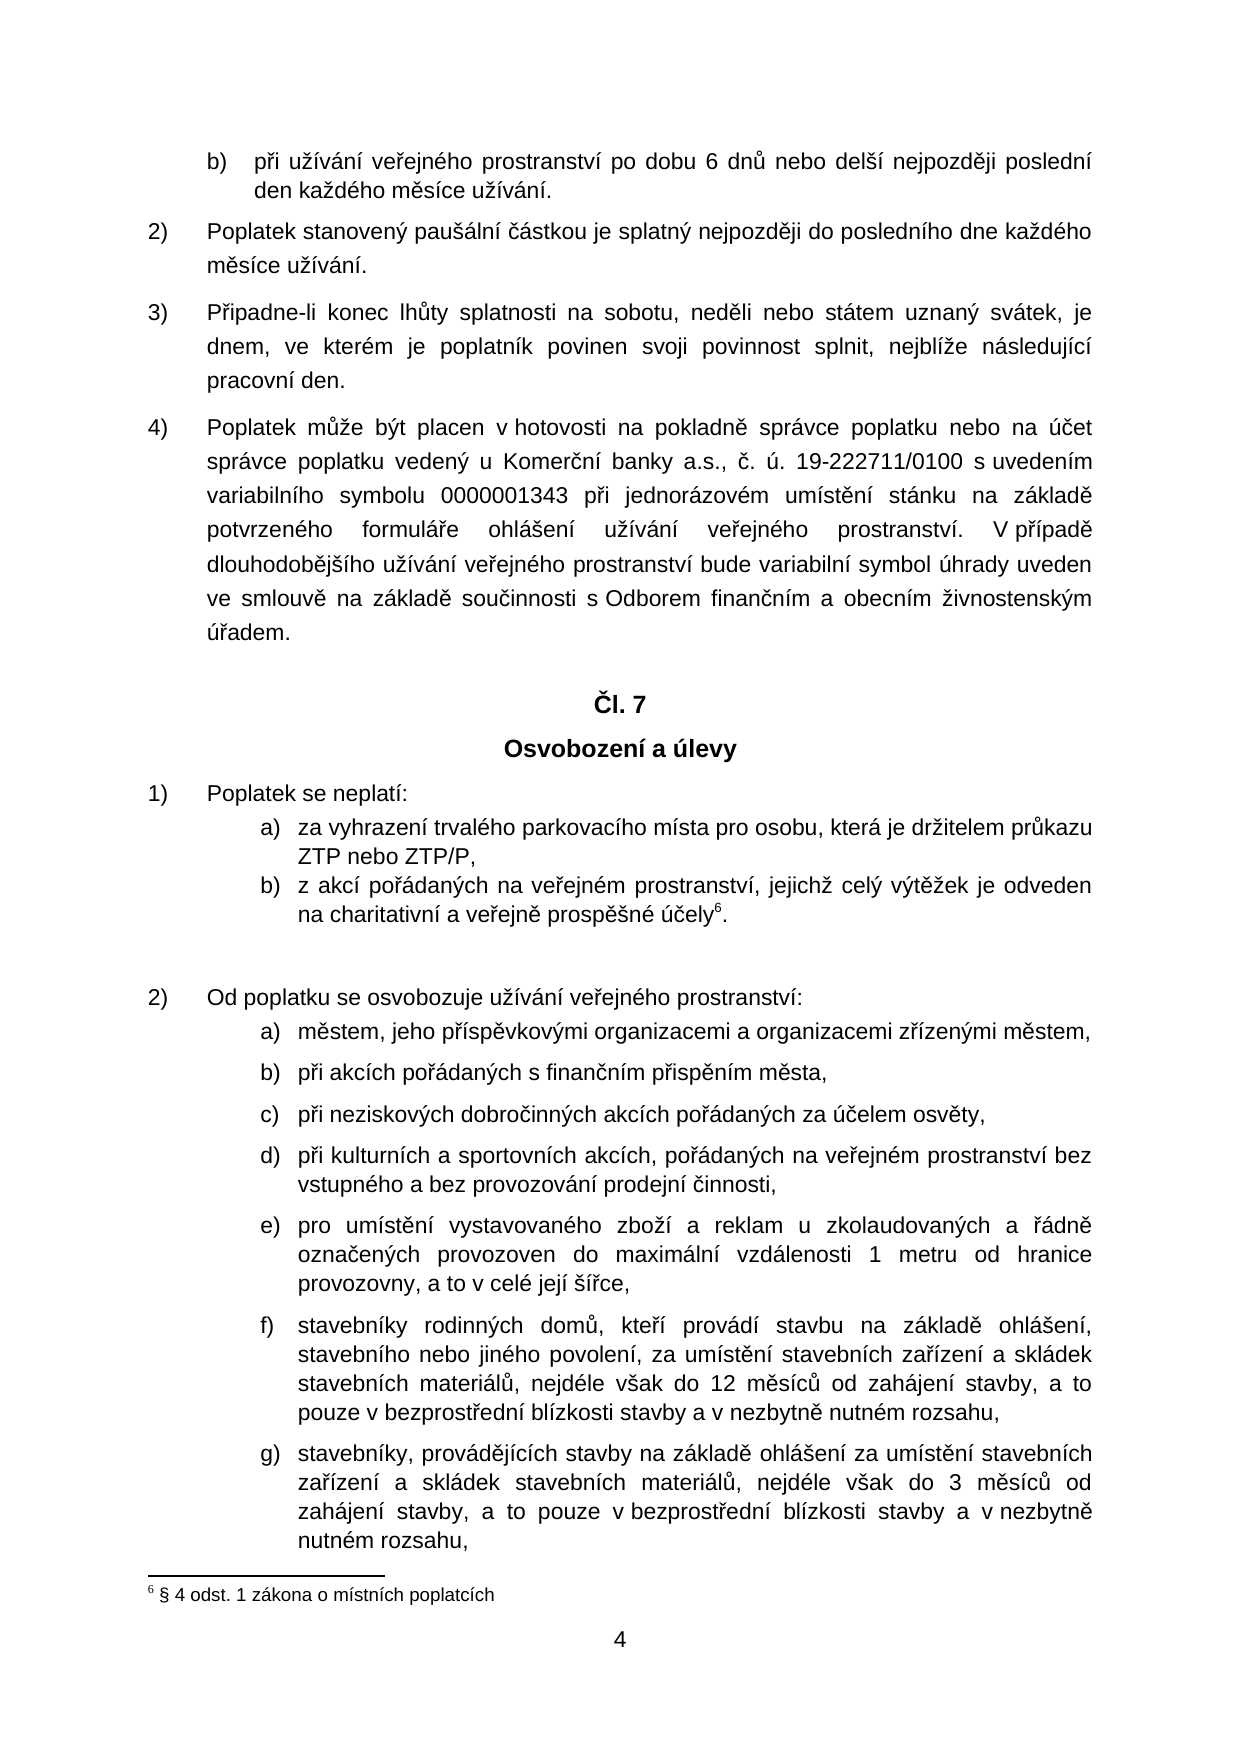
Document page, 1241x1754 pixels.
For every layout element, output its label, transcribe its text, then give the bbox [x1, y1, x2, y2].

list městem, jeho příspěvkovými organizacemi a organizacemi zřízenými městem, [260, 1018, 1093, 1044]
list Od poplatku se osvobozuje užívání veřejného prostranství: [148, 983, 1093, 1010]
list stavebníky, provádějících stavby na základě ohlášení za umístění stavebních zařízení a skládek stavebních materiálů, nejdéle však do 3 měsíců od zahájení stavby, a to pouze v bezprostřední blízkosti stavby a v nezbytně nutném rozsahu, [260, 1440, 1093, 1553]
list při užívání veřejného prostranství po dobu 6 dnů nebo delší nejpozději poslední den každého měsíce užívání. [207, 148, 1093, 203]
text Osvobození a úlevy [148, 734, 1093, 763]
list Poplatek se neplatí: [148, 779, 1093, 806]
list při neziskových dobročinných akcích pořádaných za účelem osvěty, [260, 1101, 1093, 1127]
list stavebníky rodinných domů, kteří provádí stavbu na základě ohlášení, stavebního nebo jiného povolení, za umístění stavebních zařízení a skládek stavebních materiálů, nejdéle však do 12 měsíců od zahájení stavby, a to pouze v bezprostřední blízkosti stavby a v nezbytně nutném rozsahu, [260, 1312, 1093, 1425]
list Připadne-li konec lhůty splatnosti na sobotu, neděli nebo státem uznaný svátek, je dnem, ve kterém je poplatník povinen svoji povinnost splnit, nejblíže následující pracovní den. [148, 299, 1093, 393]
list při kulturních a sportovních akcích, pořádaných na veřejném prostranství bez vstupného a bez provozování prodejní činnosti, [260, 1142, 1093, 1197]
list Poplatek může být placen v hotovosti na pokladně správce poplatku nebo na účet správce poplatku vedený u Komerční banky a.s., č. ú. 19-222711/0100 s uvedením variabilního symbolu 0000001343 při jednorázovém umístění stánku na základě potvrzeného formuláře ohlášení užívání veřejného prostranství. V případě dlouhodobějšího užívání veřejného prostranství bude variabilní symbol úhrady uveden ve smlouvě na základě součinnosti s Odborem finančním a obecním živnostenským úřadem. [148, 414, 1093, 645]
list za vyhrazení trvalého parkovacího místa pro osobu, která je držitelem průkazu ZTP nebo ZTP/P, [260, 814, 1093, 869]
list z akcí pořádaných na veřejném prostranství, jejichž celý výtěžek je odveden na charitativní a veřejně prospěšné účely. [260, 872, 1093, 927]
text Čl. 7 [148, 691, 1093, 719]
list pro umístění vystavovaného zboží a reklam u zkolaudovaných a řádně označených provozoven do maximální vzdálenosti 1 metru od hranice provozovny, a to v celé její šířce, [260, 1212, 1093, 1297]
list při akcích pořádaných s finančním přispěním města, [260, 1059, 1093, 1085]
list Poplatek stanovený paušální částkou je splatný nejpozději do posledního dne každého měsíce užívání. [148, 218, 1093, 278]
